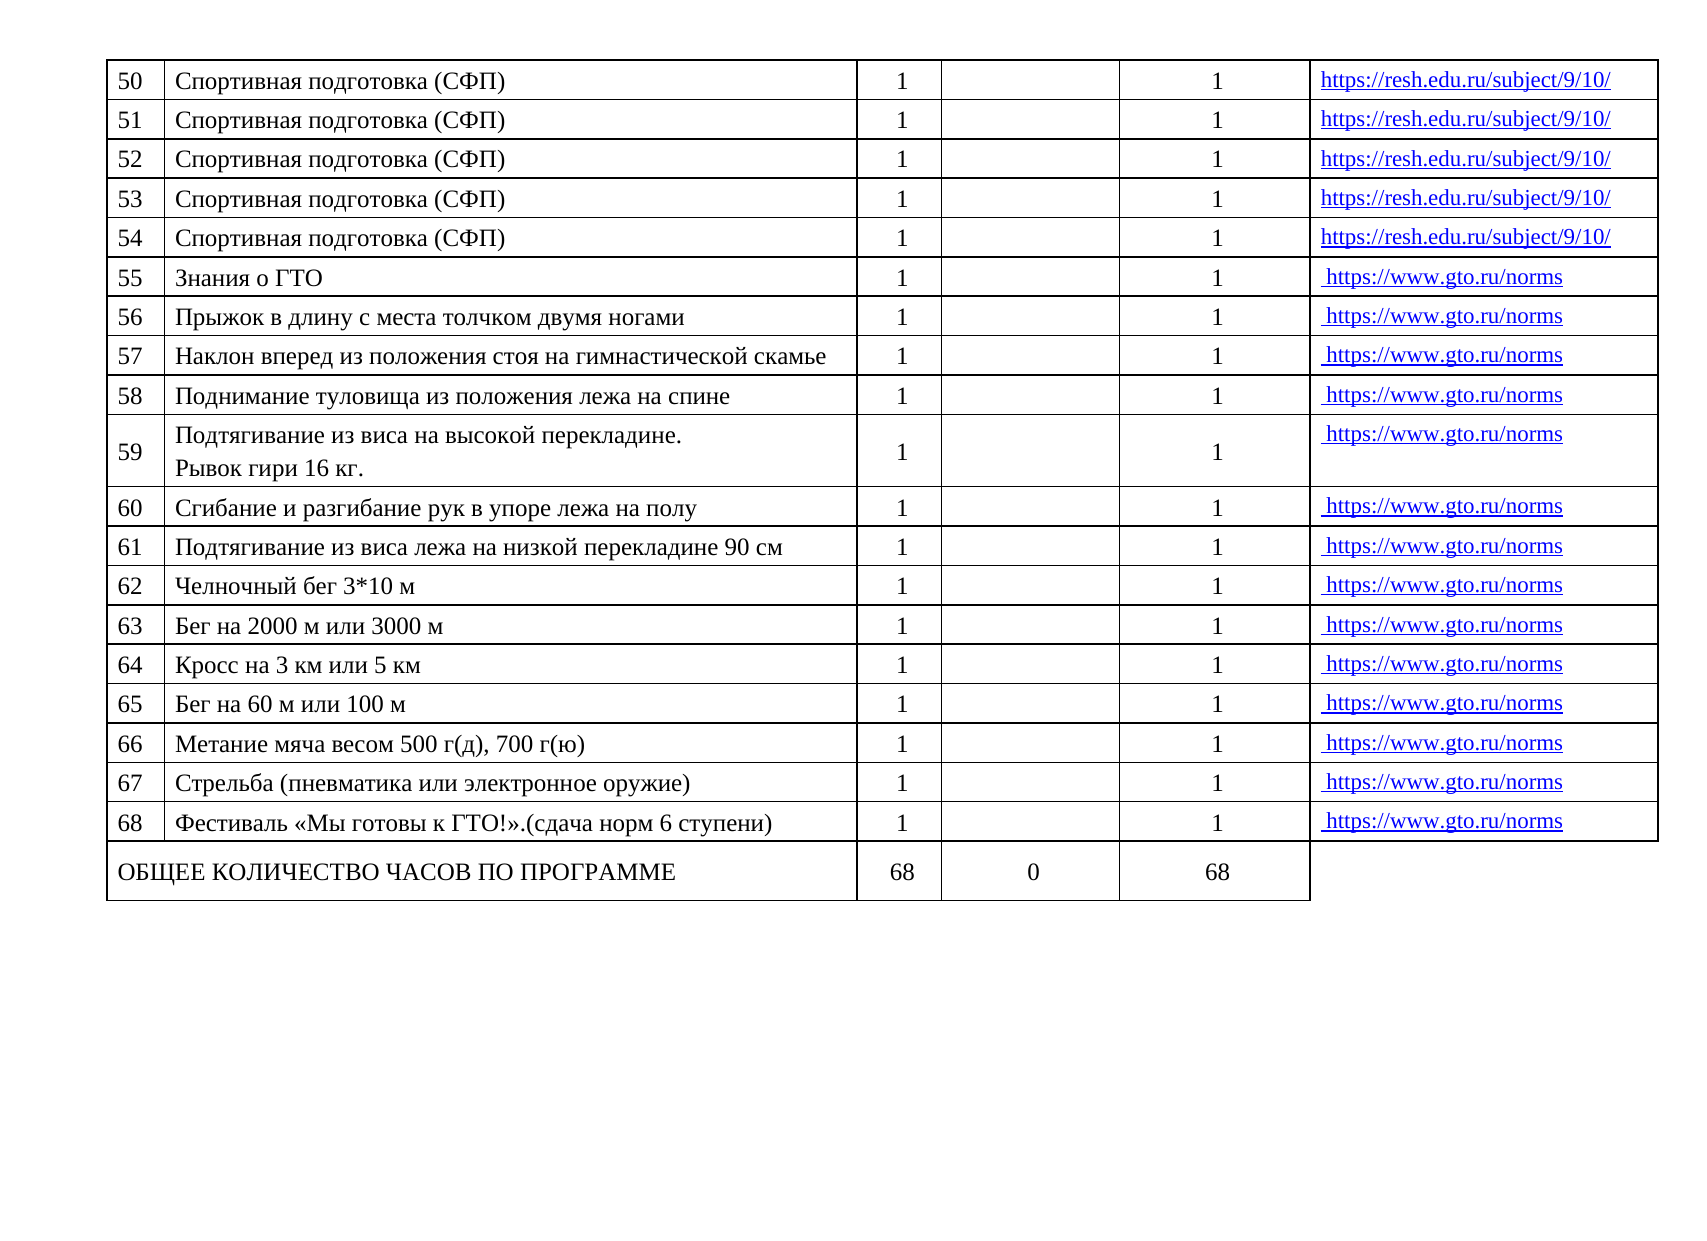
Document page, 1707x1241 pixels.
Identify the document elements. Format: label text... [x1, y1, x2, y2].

table_cell Кросс на 3 км или 5 км [165, 645, 856, 683]
table_cell https://www.gto.ru/norms [1311, 415, 1657, 486]
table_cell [1311, 61, 1657, 98]
table_cell https://www.gto.ru/norms [1311, 724, 1657, 761]
table_cell 1 [858, 684, 941, 722]
table_cell https://www.gto.ru/norms [1311, 527, 1657, 564]
table_cell [942, 140, 1119, 177]
table_cell 58 [108, 376, 164, 413]
table_cell 1 [1120, 100, 1309, 138]
table_cell https://www.gto.ru/norms [1311, 684, 1657, 722]
table_cell Спортивная подготовка (СФП) [165, 179, 856, 217]
table_cell [942, 336, 1119, 374]
table_cell 1 [1120, 415, 1309, 486]
table_cell 65 [108, 684, 164, 722]
table_cell Спортивная подготовка (СФП) [165, 218, 856, 256]
table_cell 68 [858, 842, 941, 900]
table_cell Спортивная подготовка (СФП) [165, 140, 856, 177]
table_cell Бег на 2000 м или 3000 м [165, 606, 856, 643]
table_cell https://www.gto.ru/norms [1311, 376, 1657, 413]
table_cell Метание мяча весом 500 г(д), 700 г(ю) [165, 724, 856, 761]
table_cell 1 [858, 487, 941, 525]
table_cell https://www.gto.ru/norms [1311, 487, 1657, 525]
table_cell 1 [858, 606, 941, 643]
table_cell [942, 100, 1119, 138]
table_cell 1 [1120, 218, 1309, 256]
table_cell https://www.gto.ru/norms [1311, 297, 1657, 335]
table_cell 56 [108, 297, 164, 335]
table_cell 1 [1120, 61, 1309, 98]
table_cell [942, 606, 1119, 643]
table_cell 61 [108, 527, 164, 564]
table_cell 68 [1120, 842, 1309, 900]
table_cell 62 [108, 566, 164, 604]
table_cell 1 [1120, 645, 1309, 683]
table_cell 1 [858, 140, 941, 177]
table_cell https://www.gto.ru/norms [1311, 258, 1657, 295]
table_cell 67 [108, 763, 164, 801]
table_cell 53 [108, 179, 164, 217]
table_cell 1 [858, 415, 941, 486]
table_cell ОБЩЕЕ КОЛИЧЕСТВО ЧАСОВ ПО ПРОГРАММЕ [108, 842, 856, 900]
table_cell [942, 61, 1119, 98]
table_cell https://www.gto.ru/norms [1311, 763, 1657, 801]
table_cell 1 [1120, 487, 1309, 525]
table_cell [942, 297, 1119, 335]
table_cell 51 [108, 100, 164, 138]
table_cell [942, 527, 1119, 564]
table_cell Прыжок в длину с места толчком двумя ногами [165, 297, 856, 335]
table_cell 1 [858, 566, 941, 604]
table_cell Стрельба (пневматика или электронное оружие) [165, 763, 856, 801]
table_cell 1 [858, 724, 941, 761]
table_cell [942, 179, 1119, 217]
table_cell [942, 763, 1119, 801]
table_cell 1 [858, 218, 941, 256]
table_cell 1 [858, 61, 941, 98]
table_cell [942, 645, 1119, 683]
table_cell 1 [1120, 684, 1309, 722]
table_cell [942, 684, 1119, 722]
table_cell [165, 100, 856, 138]
table_cell Бег на 60 м или 100 м [165, 684, 856, 722]
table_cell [1311, 100, 1657, 138]
table_cell 1 [858, 527, 941, 564]
table_cell 54 [108, 218, 164, 256]
table_cell [942, 487, 1119, 525]
table_cell 1 [1120, 297, 1309, 335]
table_cell [942, 566, 1119, 604]
table_cell https://www.gto.ru/norms [1311, 336, 1657, 374]
table_cell 1 [1120, 140, 1309, 177]
table_cell 1 [1120, 606, 1309, 643]
table_cell 0 [942, 842, 1119, 900]
table_cell https://www.gto.ru/norms [1311, 645, 1657, 683]
table_cell 1 [858, 100, 941, 138]
table_cell 52 [108, 140, 164, 177]
table_cell [942, 724, 1119, 761]
table_cell 1 [858, 179, 941, 217]
table_cell 59 [108, 415, 164, 486]
table_cell 1 [1120, 724, 1309, 761]
table_cell Фестиваль «Мы готовы к ГТО!».(сдача норм 6 ступени) [165, 802, 856, 840]
table_cell Сгибание и разгибание рук в упоре лежа на полу [165, 487, 856, 525]
table_cell [942, 376, 1119, 413]
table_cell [165, 61, 856, 98]
table_cell 64 [108, 645, 164, 683]
table_cell Подтягивание из виса на высокой перекладине. Рывок гири 16 кг. [165, 415, 856, 486]
table_cell [942, 218, 1119, 256]
table_cell https://resh.edu.ru/subject/9/10/ [1311, 218, 1657, 256]
table_cell https://resh.edu.ru/subject/9/10/ [1311, 179, 1657, 217]
table_cell 63 [108, 606, 164, 643]
table_cell https://resh.edu.ru/subject/9/10/ [1311, 140, 1657, 177]
table_cell https://www.gto.ru/norms [1311, 606, 1657, 643]
table_cell https://www.gto.ru/norms [1311, 566, 1657, 604]
table_cell 1 [858, 376, 941, 413]
table_cell 1 [1120, 179, 1309, 217]
table_cell 1 [858, 645, 941, 683]
table_cell 1 [1120, 802, 1309, 840]
table_cell Поднимание туловища из положения лежа на спине [165, 376, 856, 413]
table_cell [942, 415, 1119, 486]
table_cell 1 [858, 763, 941, 801]
table_cell 1 [858, 336, 941, 374]
table_cell 1 [1120, 336, 1309, 374]
table_cell Знания о ГТО [165, 258, 856, 295]
table_cell 1 [858, 297, 941, 335]
table_cell 50 [108, 61, 164, 98]
table_cell https://www.gto.ru/norms [1311, 802, 1657, 840]
table_cell [942, 258, 1119, 295]
table_cell 1 [1120, 763, 1309, 801]
table_cell 68 [108, 802, 164, 840]
table_cell 1 [1120, 527, 1309, 564]
table_cell Челночный бег 3*10 м [165, 566, 856, 604]
table_cell 57 [108, 336, 164, 374]
table_cell 1 [1120, 376, 1309, 413]
table_cell 1 [1120, 566, 1309, 604]
table_cell 60 [108, 487, 164, 525]
table_cell 1 [1120, 258, 1309, 295]
table_cell Подтягивание из виса лежа на низкой перекладине 90 см [165, 527, 856, 564]
table_cell 55 [108, 258, 164, 295]
table_cell 1 [858, 802, 941, 840]
table_cell 66 [108, 724, 164, 761]
table_cell Наклон вперед из положения стоя на гимнастической скамье [165, 336, 856, 374]
table_cell [942, 802, 1119, 840]
table_cell 1 [858, 258, 941, 295]
